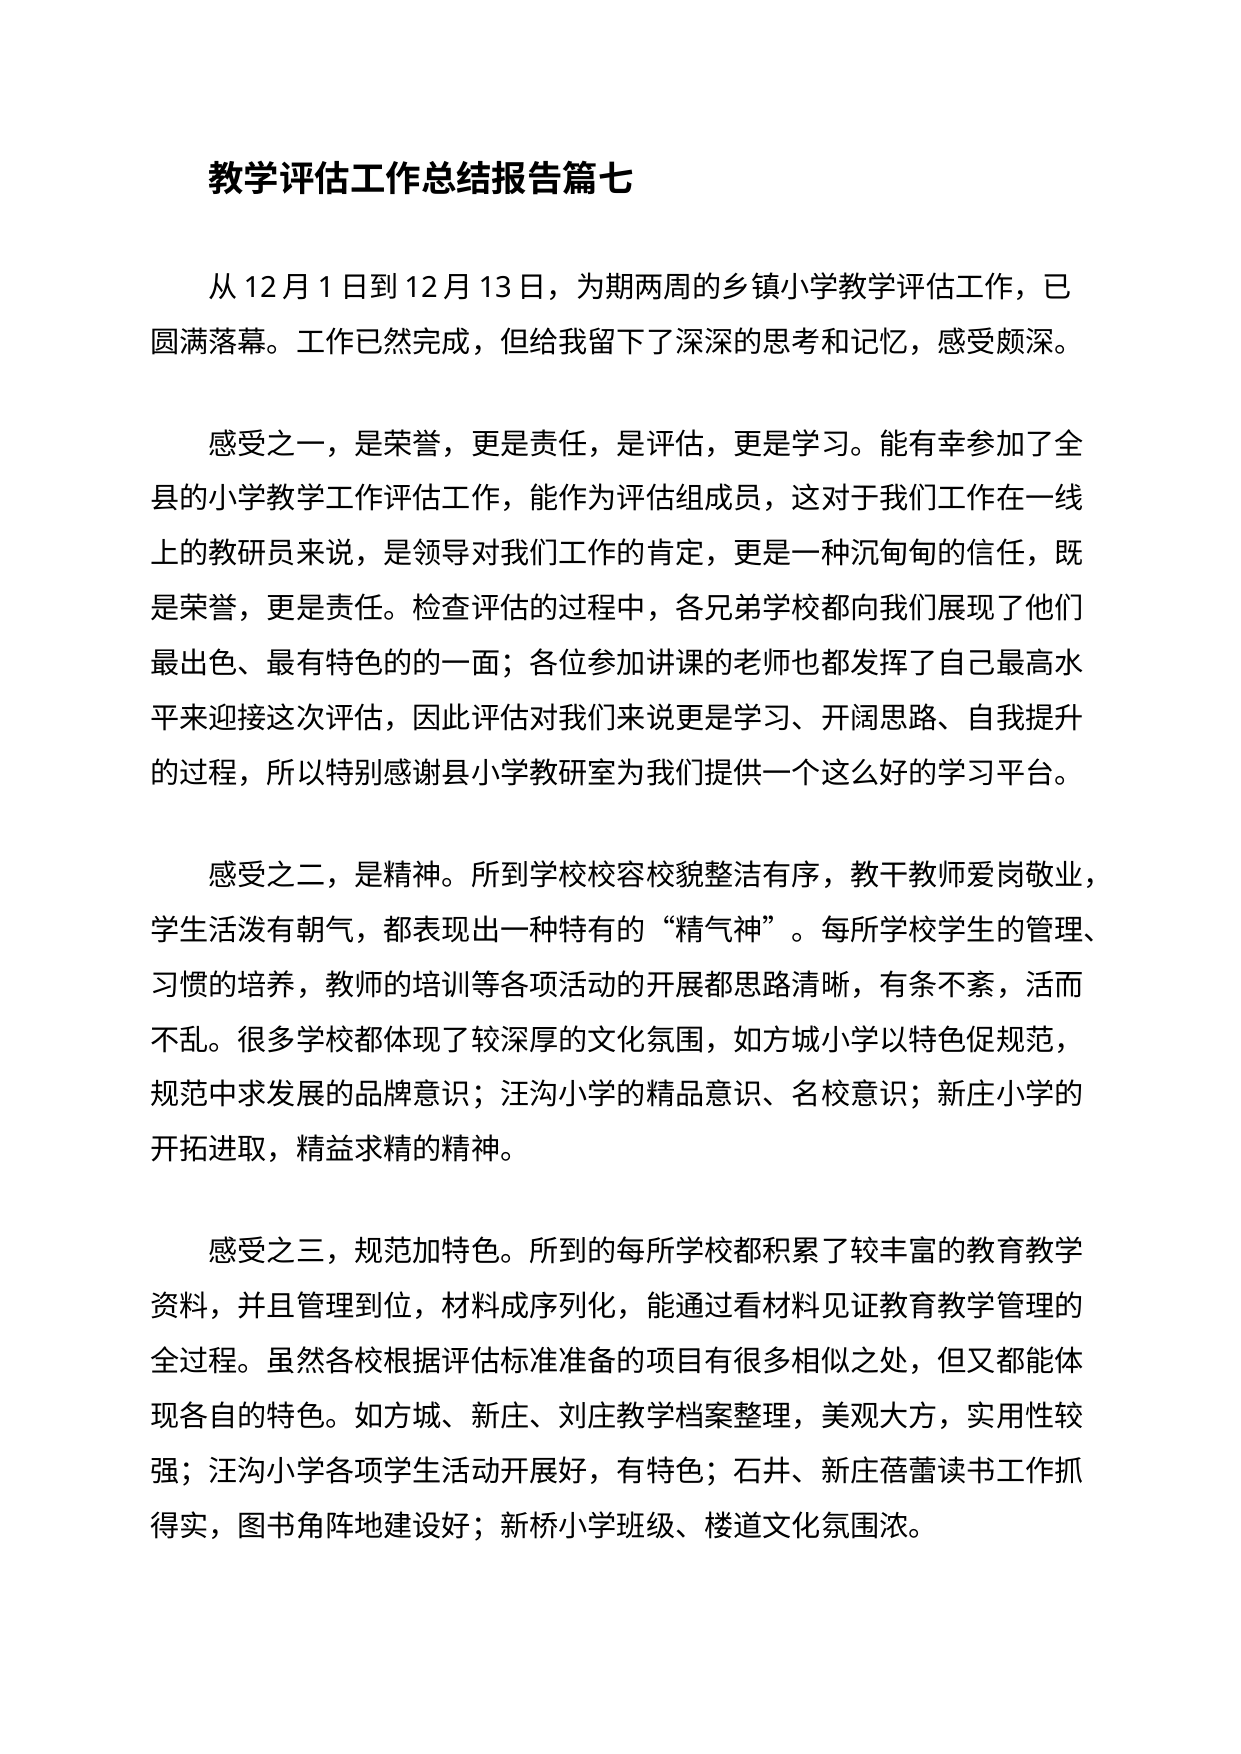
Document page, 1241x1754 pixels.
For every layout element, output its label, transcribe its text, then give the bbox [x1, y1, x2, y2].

text 感受之二，是精神。所到学校校容校貌整洁有序，教干教师爱岗敬业，学生活泼有朝气，都表现出一种特有的“精气神”。每所学校学生的管理、习惯的培养，教师的培训等各项活动的开展都思路清晰，有条不紊，活而不乱。很多学校都体现了较深厚的文化氛围，如方城小学以特色促规范，规范中求发展的品牌意识；汪沟小学的精品意识、名校意识；新庄小学的开拓进取，精益求精的精神。 [150, 851, 1090, 1168]
text 教学评估工作总结报告篇七 [150, 150, 1090, 201]
text 感受之一，是荣誉，更是责任，是评估，更是学习。能有幸参加了全县的小学教学工作评估工作，能作为评估组成员，这对于我们工作在一线上的教研员来说，是领导对我们工作的肯定，更是一种沉甸甸的信任，既是荣誉，更是责任。检查评估的过程中，各兄弟学校都向我们展现了他们最出色、最有特色的的一面；各位参加讲课的老师也都发挥了自己最高水平来迎接这次评估，因此评估对我们来说更是学习、开阔思路、自我提升的过程，所以特别感谢县小学教研室为我们提供一个这么好的学习平台。 [150, 420, 1090, 792]
text 感受之三，规范加特色。所到的每所学校都积累了较丰富的教育教学资料，并且管理到位，材料成序列化，能通过看材料见证教育教学管理的全过程。虽然各校根据评估标准准备的项目有很多相似之处，但又都能体现各自的特色。如方城、新庄、刘庄教学档案整理，美观大方，实用性较强；汪沟小学各项学生活动开展好，有特色；石井、新庄蓓蕾读书工作抓得实，图书角阵地建设好；新桥小学班级、楼道文化氛围浓。 [150, 1228, 1090, 1544]
text 从12月1日到12月13日，为期两周的乡镇小学教学评估工作，已圆满落幕。工作已然完成，但给我留下了深深的思考和记忆，感受颇深。 [150, 263, 1090, 361]
